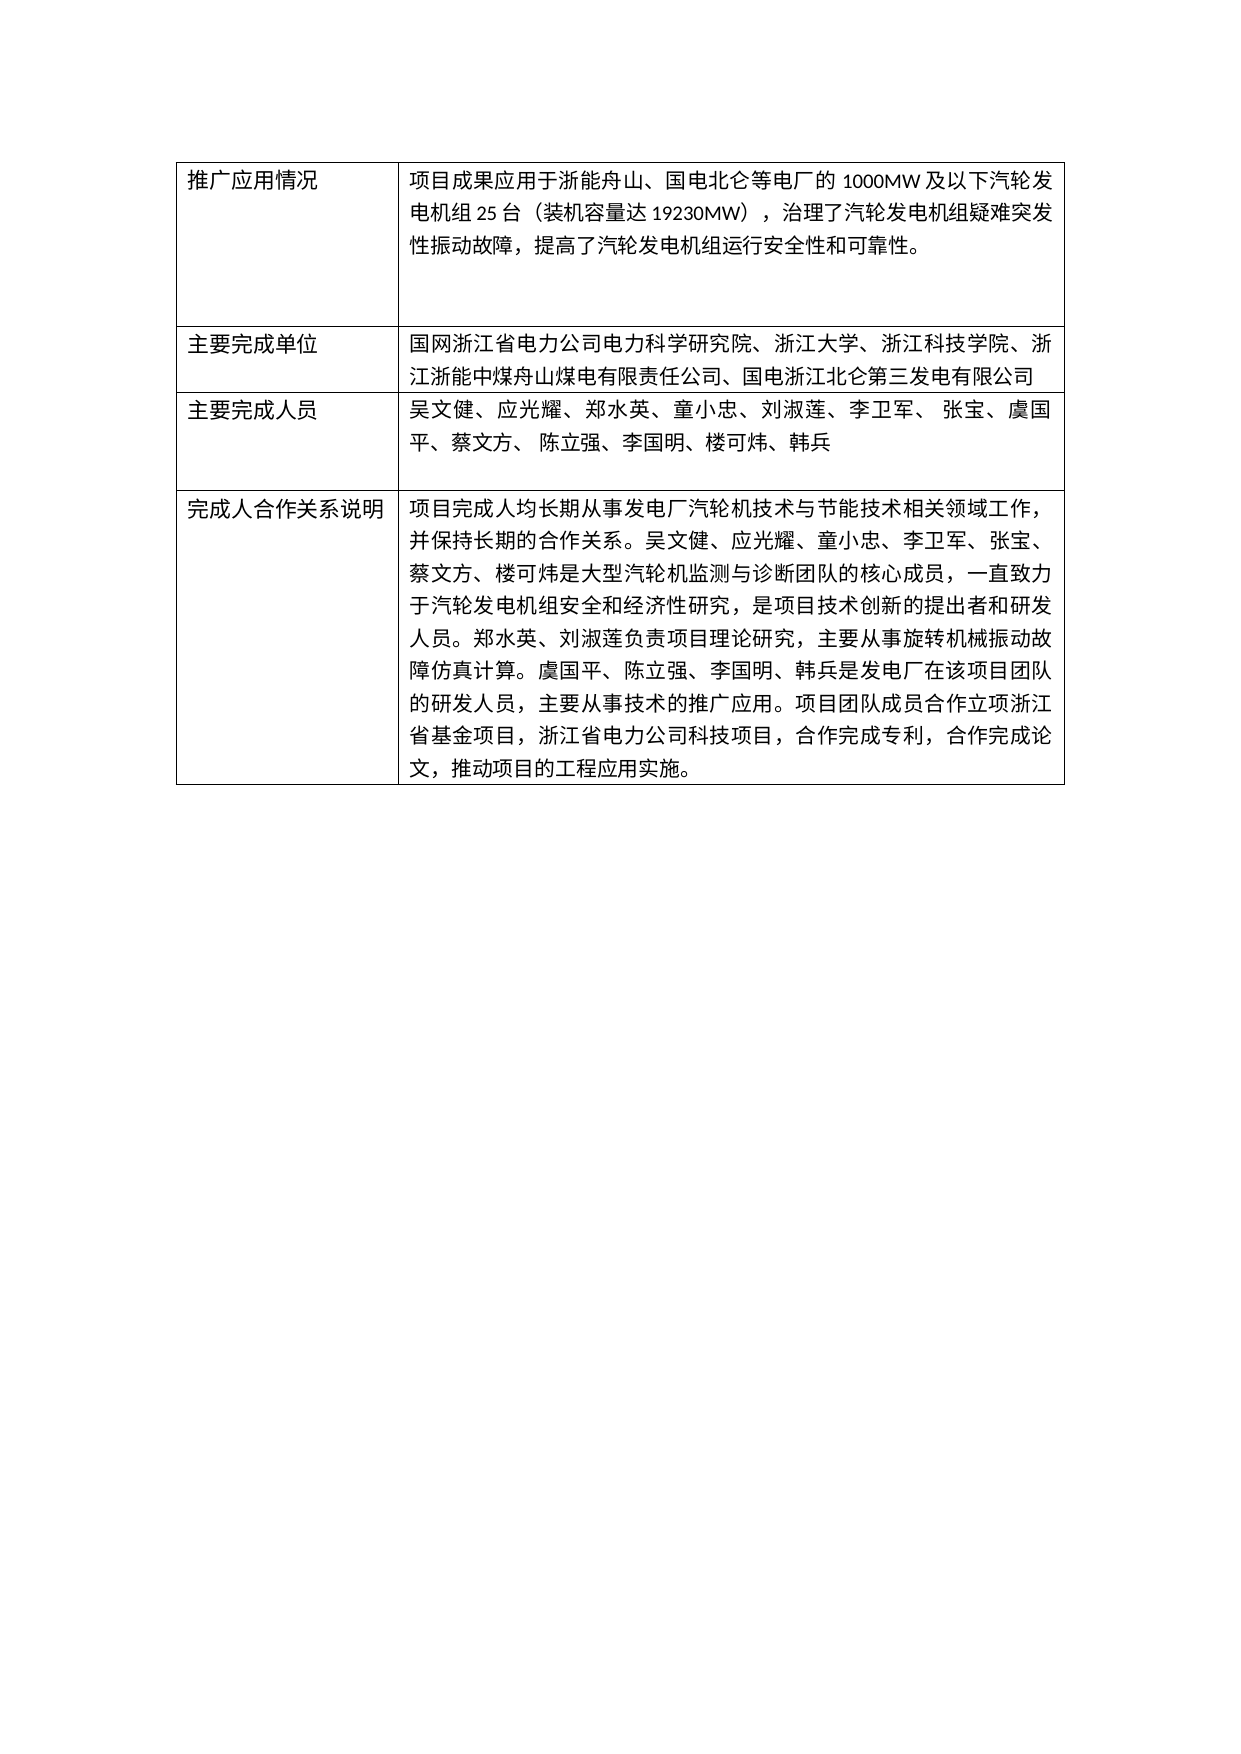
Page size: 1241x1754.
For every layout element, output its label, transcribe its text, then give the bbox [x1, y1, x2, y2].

table_cell 项目完成人均长期从事发电厂汽轮机技术与节能技术相关领域工作，并保持长期的合作关系。吴文健、应光耀、童小忠、李卫军、张宝、蔡文方、楼可炜是大型汽轮机监测与诊断团队的核心成员，一直致力于汽轮发电机组安全和经济性研究，是项目技术创新的提出者和研发人员。郑水英、刘淑莲负责项目理论研究，主要从事旋转机械振动故障仿真计算。虞国平、陈立强、李国明、韩兵是发电厂在该项目团队的研发人员，主要从事技术的推广应用。项目团队成员合作立项浙江省基金项目，浙江省电力公司科技项目，合作完成专利，合作完成论文，推动项目的工程应用实施。 [399, 491, 1064, 784]
table_cell 完成人合作关系说明 [177, 491, 398, 784]
table_cell 吴文健、应光耀、郑水英、童小忠、刘淑莲、李卫军、 张宝、虞国平、蔡文方、 陈立强、李国明、楼可炜、韩兵 [399, 393, 1064, 490]
table_cell 主要完成单位 [177, 327, 398, 392]
table_cell 推广应用情况 [177, 163, 398, 326]
table_cell 主要完成人员 [177, 393, 398, 490]
table_cell 国网浙江省电力公司电力科学研究院、浙江大学、浙江科技学院、浙江浙能中煤舟山煤电有限责任公司、国电浙江北仑第三发电有限公司 [399, 327, 1064, 392]
table_cell 项目成果应用于浙能舟山、国电北仑等电厂的1000MW及以下汽轮发电机组25台（装机容量达19230MW），治理了汽轮发电机组疑难突发性振动故障，提高了汽轮发电机组运行安全性和可靠性。 [399, 163, 1064, 326]
